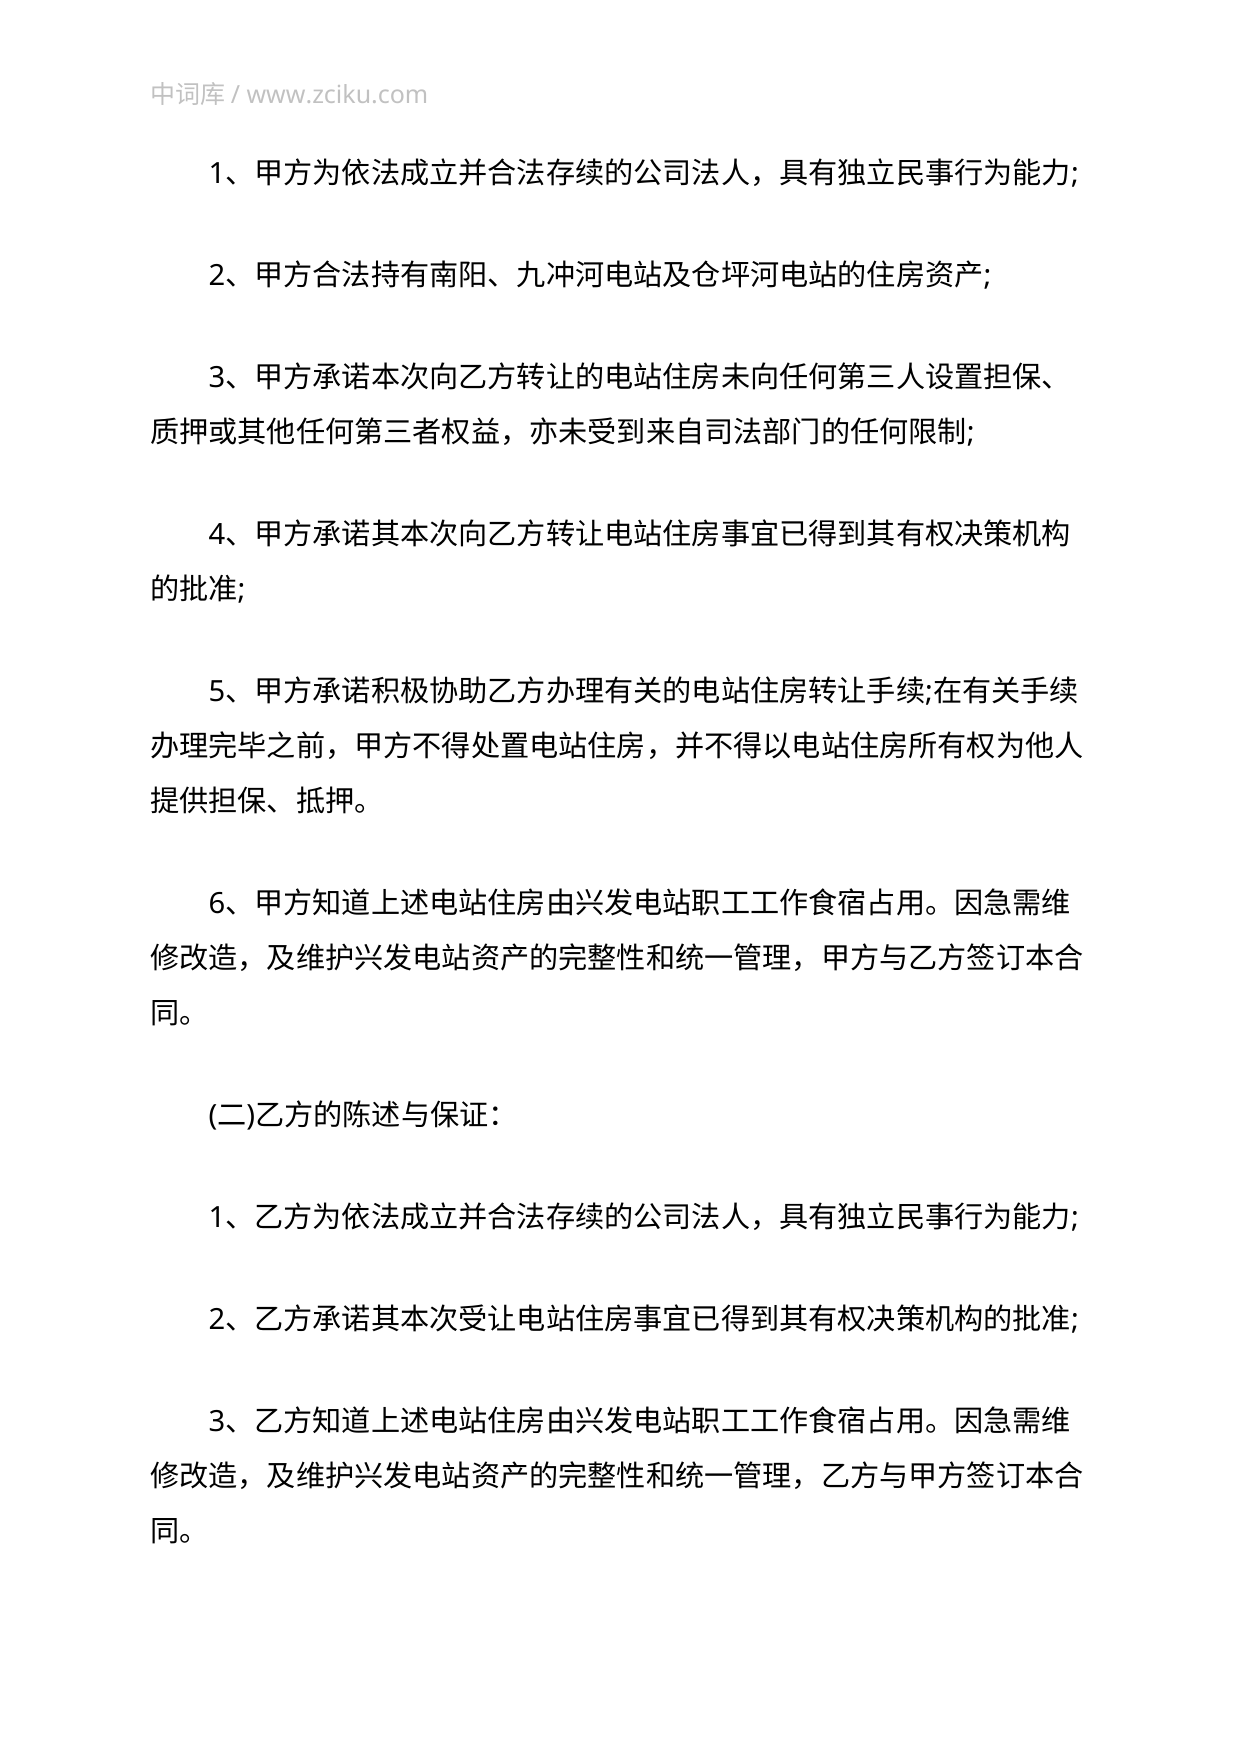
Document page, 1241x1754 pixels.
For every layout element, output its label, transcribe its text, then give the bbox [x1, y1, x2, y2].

text 2、甲方合法持有南阳、九冲河电站及仓坪河电站的住房资产; [150, 252, 1090, 294]
text 1、甲方为依法成立并合法存续的公司法人，具有独立民事行为能力; [150, 150, 1090, 192]
text 1、乙方为依法成立并合法存续的公司法人，具有独立民事行为能力; [150, 1193, 1090, 1236]
text (二)乙方的陈述与保证： [150, 1091, 1090, 1134]
text 4、甲方承诺其本次向乙方转让电站住房事宜已得到其有权决策机构的批准; [150, 511, 1090, 608]
text 6、甲方知道上述电站住房由兴发电站职工工作食宿占用。因急需维修改造，及维护兴发电站资产的完整性和统一管理，甲方与乙方签订本合同。 [150, 879, 1090, 1032]
text 3、乙方知道上述电站住房由兴发电站职工工作食宿占用。因急需维修改造，及维护兴发电站资产的完整性和统一管理，乙方与甲方签订本合同。 [150, 1397, 1090, 1549]
text 3、甲方承诺本次向乙方转让的电站住房未向任何第三人设置担保、质押或其他任何第三者权益，亦未受到来自司法部门的任何限制; [150, 354, 1090, 451]
text 5、甲方承诺积极协助乙方办理有关的电站住房转让手续;在有关手续办理完毕之前，甲方不得处置电站住房，并不得以电站住房所有权为他人提供担保、抵押。 [150, 668, 1090, 820]
text 2、乙方承诺其本次受让电站住房事宜已得到其有权决策机构的批准; [150, 1295, 1090, 1338]
